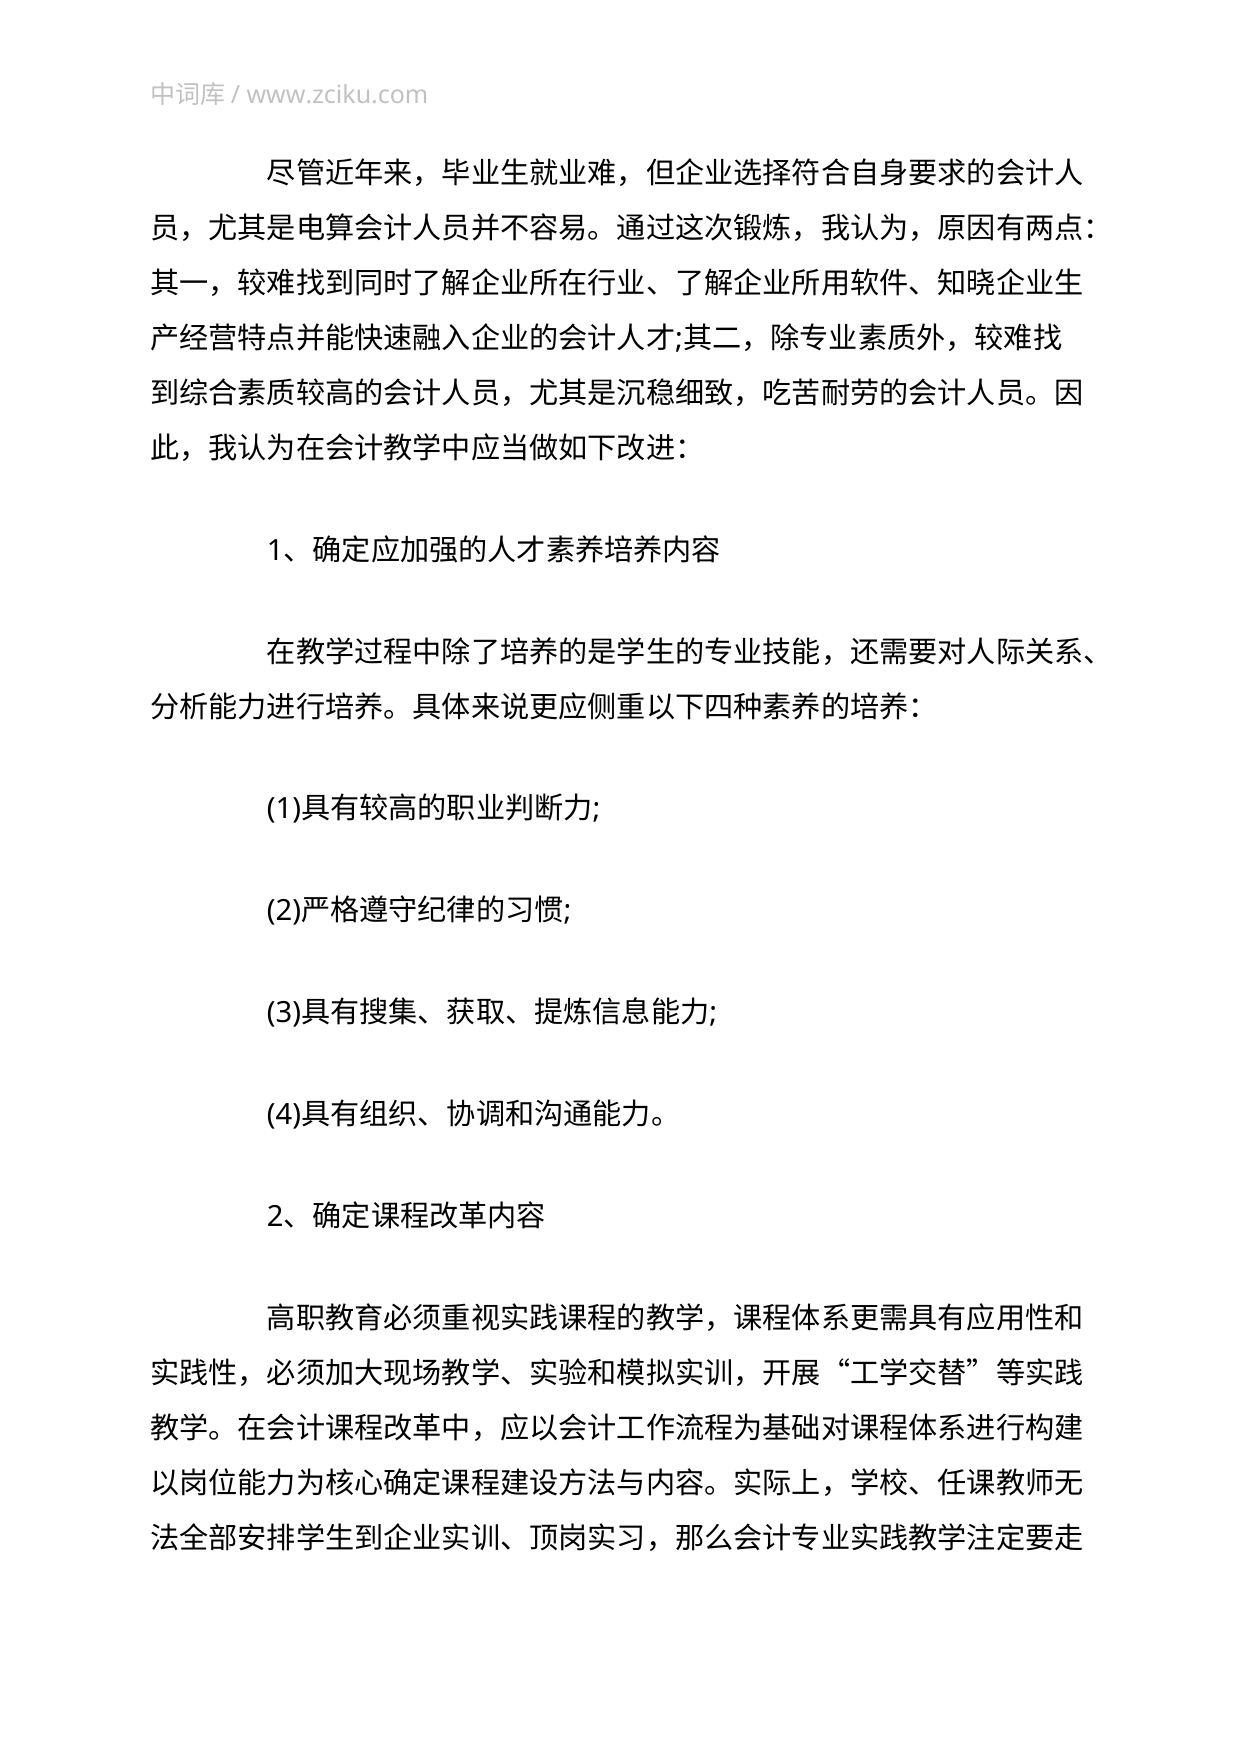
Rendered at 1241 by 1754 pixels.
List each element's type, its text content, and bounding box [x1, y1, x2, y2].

text (1)具有较高的职业判断力; [150, 785, 1090, 827]
text (3)具有搜集、获取、提炼信息能力; [150, 989, 1090, 1031]
text (4)具有组织、协调和沟通能力。 [150, 1091, 1090, 1133]
text (2)严格遵守纪律的习惯; [150, 887, 1090, 929]
text 2、确定课程改革内容 [150, 1193, 1090, 1235]
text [150, 1295, 1090, 1557]
text 在教学过程中除了培养的是学生的专业技能，还需要对人际关系、分析能力进行培养。具体来说更应侧重以下四种素养的培养： [150, 628, 1090, 726]
text 尽管近年来，毕业生就业难，但企业选择符合自身要求的会计人员，尤其是电算会计人员并不容易。通过这次锻炼，我认为，原因有两点：其一，较难找到同时了解企业所在行业、了解企业所用软件、知晓企业生产经营特点并能快速融入企业的会计人才;其二，除专业素质外，较难找到综合素质较高的会计人员，尤其是沉稳细致，吃苦耐劳的会计人员。因此，我认为在会计教学中应当做如下改进： [150, 150, 1090, 467]
text 1、确定应加强的人才素养培养内容 [150, 526, 1090, 569]
